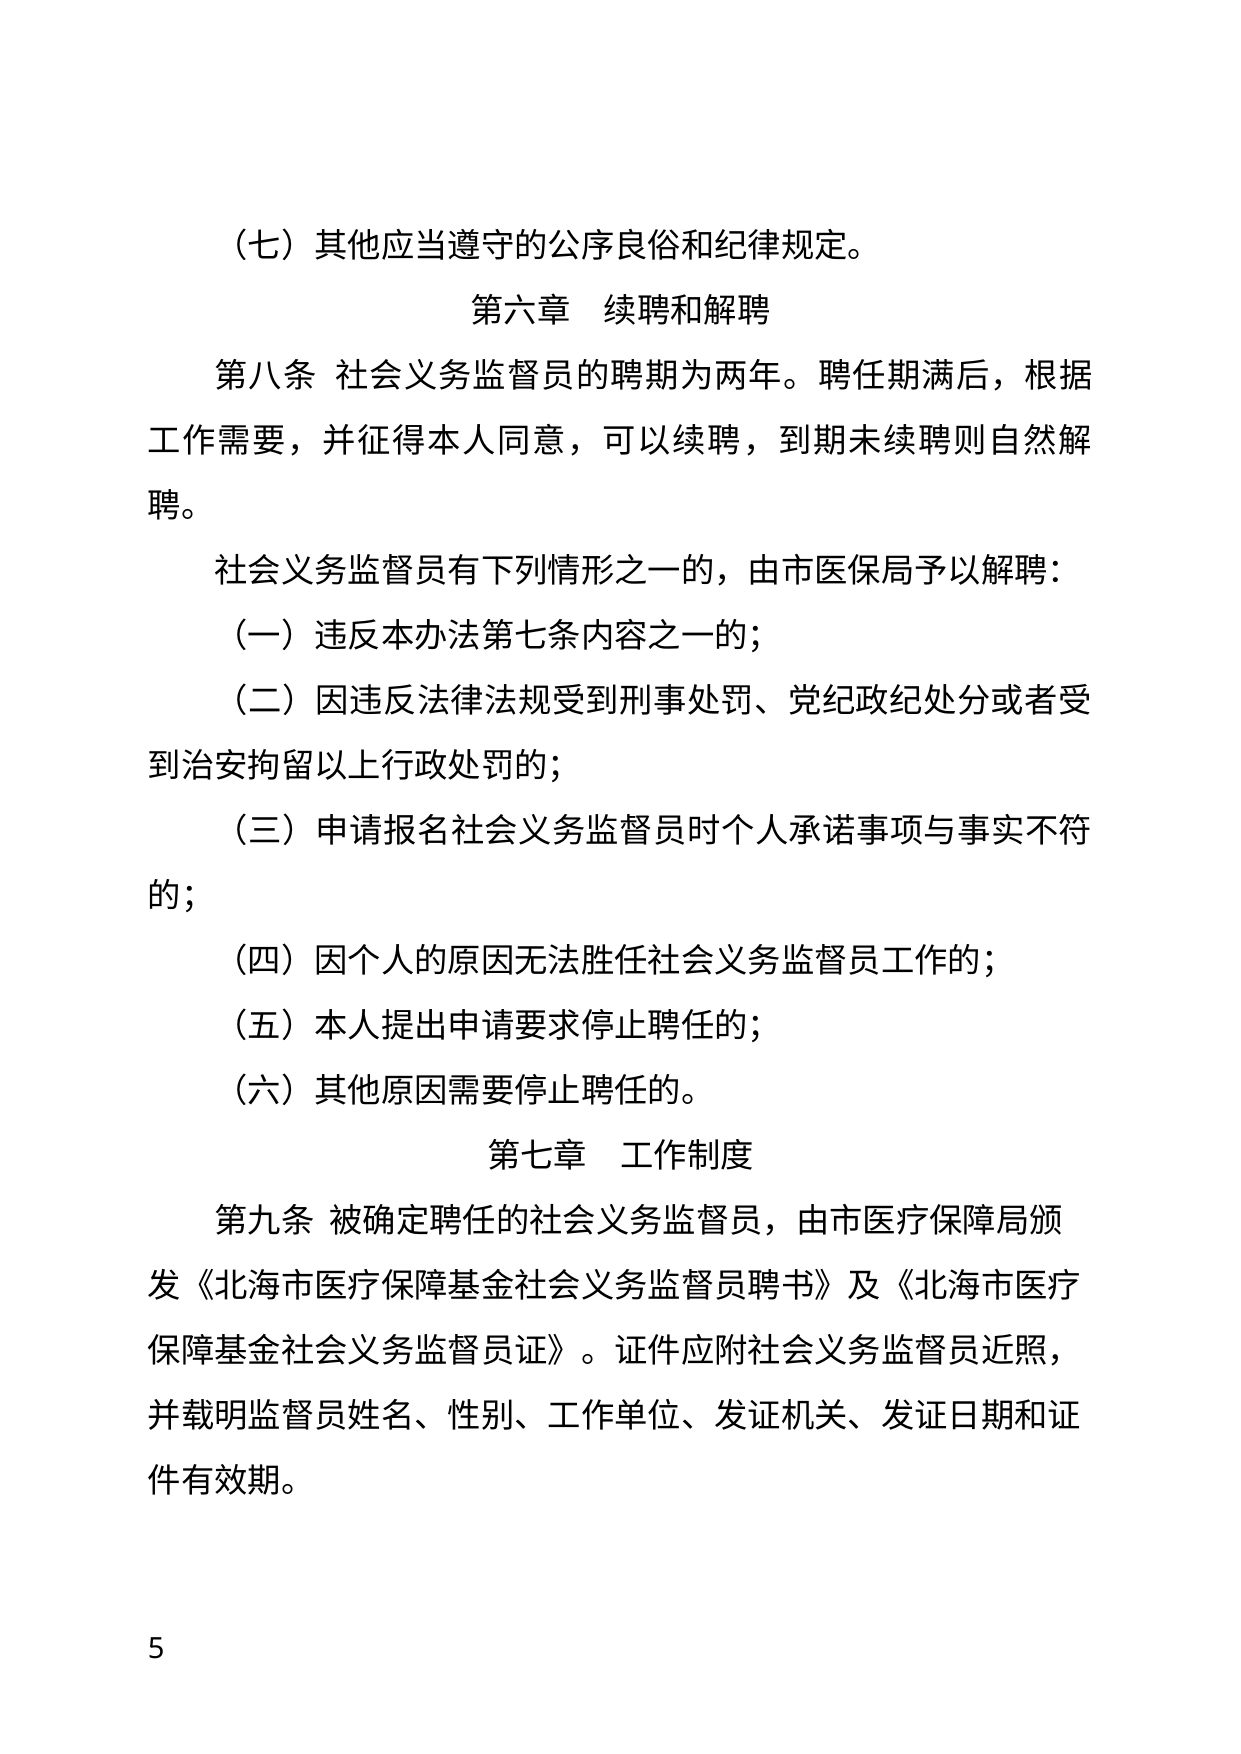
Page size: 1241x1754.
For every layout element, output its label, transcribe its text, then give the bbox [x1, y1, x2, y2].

text 第七章 工作制度 [148, 1121, 1093, 1186]
title 第九条 被确定聘任的社会义务监督员，由市医疗保障局颁发《北海市医疗保障基金社会义务监督员聘书》及《北海市医疗保障基金社会义务监督员证》。证件应附社会义务监督员近照，并载明监督员姓名、性别、工作单位、发证机关、发证日期和证件有效期。 [148, 1186, 1093, 1511]
text （五）本人提出申请要求停止聘任的； [148, 991, 1093, 1056]
text （二）因违反法律法规受到刑事处罚、党纪政纪处分或者受到治安拘留以上行政处罚的； [148, 666, 1093, 796]
list 第八条 社会义务监督员的聘期为两年。聘任期满后，根据工作需要，并征得本人同意，可以续聘，到期未续聘则自然解聘。 [148, 341, 1093, 536]
title （七）其他应当遵守的公序良俗和纪律规定。 [148, 211, 1093, 276]
list 社会义务监督员有下列情形之一的，由市医保局予以解聘： [148, 536, 1093, 601]
text （一）违反本办法第七条内容之一的； [148, 601, 1093, 666]
text （六）其他原因需要停止聘任的。 [148, 1056, 1093, 1121]
text 第六章 续聘和解聘 [148, 276, 1093, 341]
text （三）申请报名社会义务监督员时个人承诺事项与事实不符的； [148, 796, 1093, 926]
text （四）因个人的原因无法胜任社会义务监督员工作的； [148, 926, 1093, 991]
